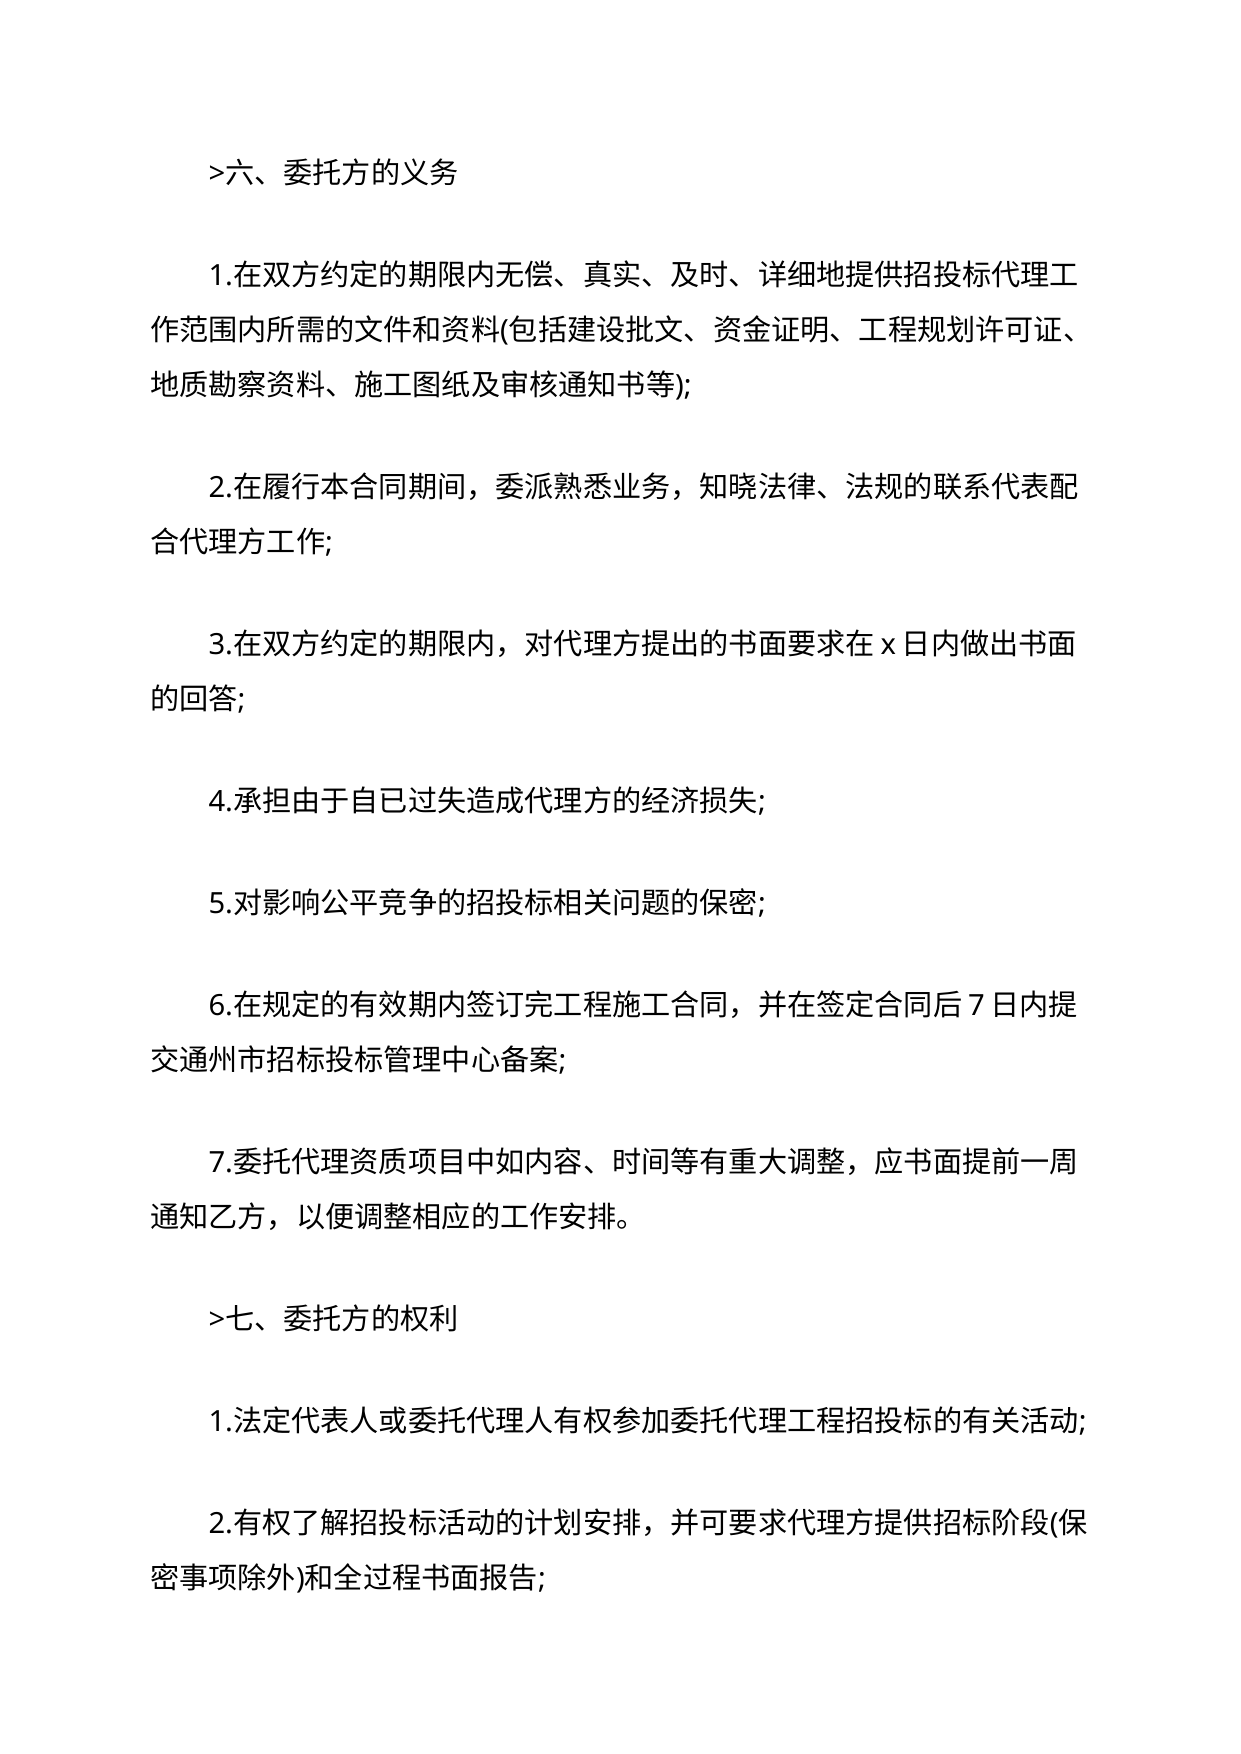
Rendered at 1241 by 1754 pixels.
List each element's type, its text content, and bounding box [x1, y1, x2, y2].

text 1.法定代表人或委托代理人有权参加委托代理工程招投标的有关活动; [150, 1398, 1090, 1440]
text 6.在规定的有效期内签订完工程施工合同，并在签定合同后7日内提交通州市招标投标管理中心备案; [150, 982, 1090, 1079]
text >六、委托方的义务 [150, 150, 1090, 192]
text 2.有权了解招投标活动的计划安排，并可要求代理方提供招标阶段(保密事项除外)和全过程书面报告; [150, 1499, 1090, 1597]
text 7.委托代理资质项目中如内容、时间等有重大调整，应书面提前一周通知乙方，以便调整相应的工作安排。 [150, 1139, 1090, 1236]
text >七、委托方的权利 [150, 1296, 1090, 1338]
text 4.承担由于自已过失造成代理方的经济损失; [150, 778, 1090, 820]
text 5.对影响公平竞争的招投标相关问题的保密; [150, 880, 1090, 922]
text 3.在双方约定的期限内，对代理方提出的书面要求在x日内做出书面的回答; [150, 621, 1090, 718]
text 2.在履行本合同期间，委派熟悉业务，知晓法律、法规的联系代表配合代理方工作; [150, 464, 1090, 561]
text 1.在双方约定的期限内无偿、真实、及时、详细地提供招投标代理工作范围内所需的文件和资料(包括建设批文、资金证明、工程规划许可证、地质勘察资料、施工图纸及审核通知书等); [150, 252, 1090, 404]
